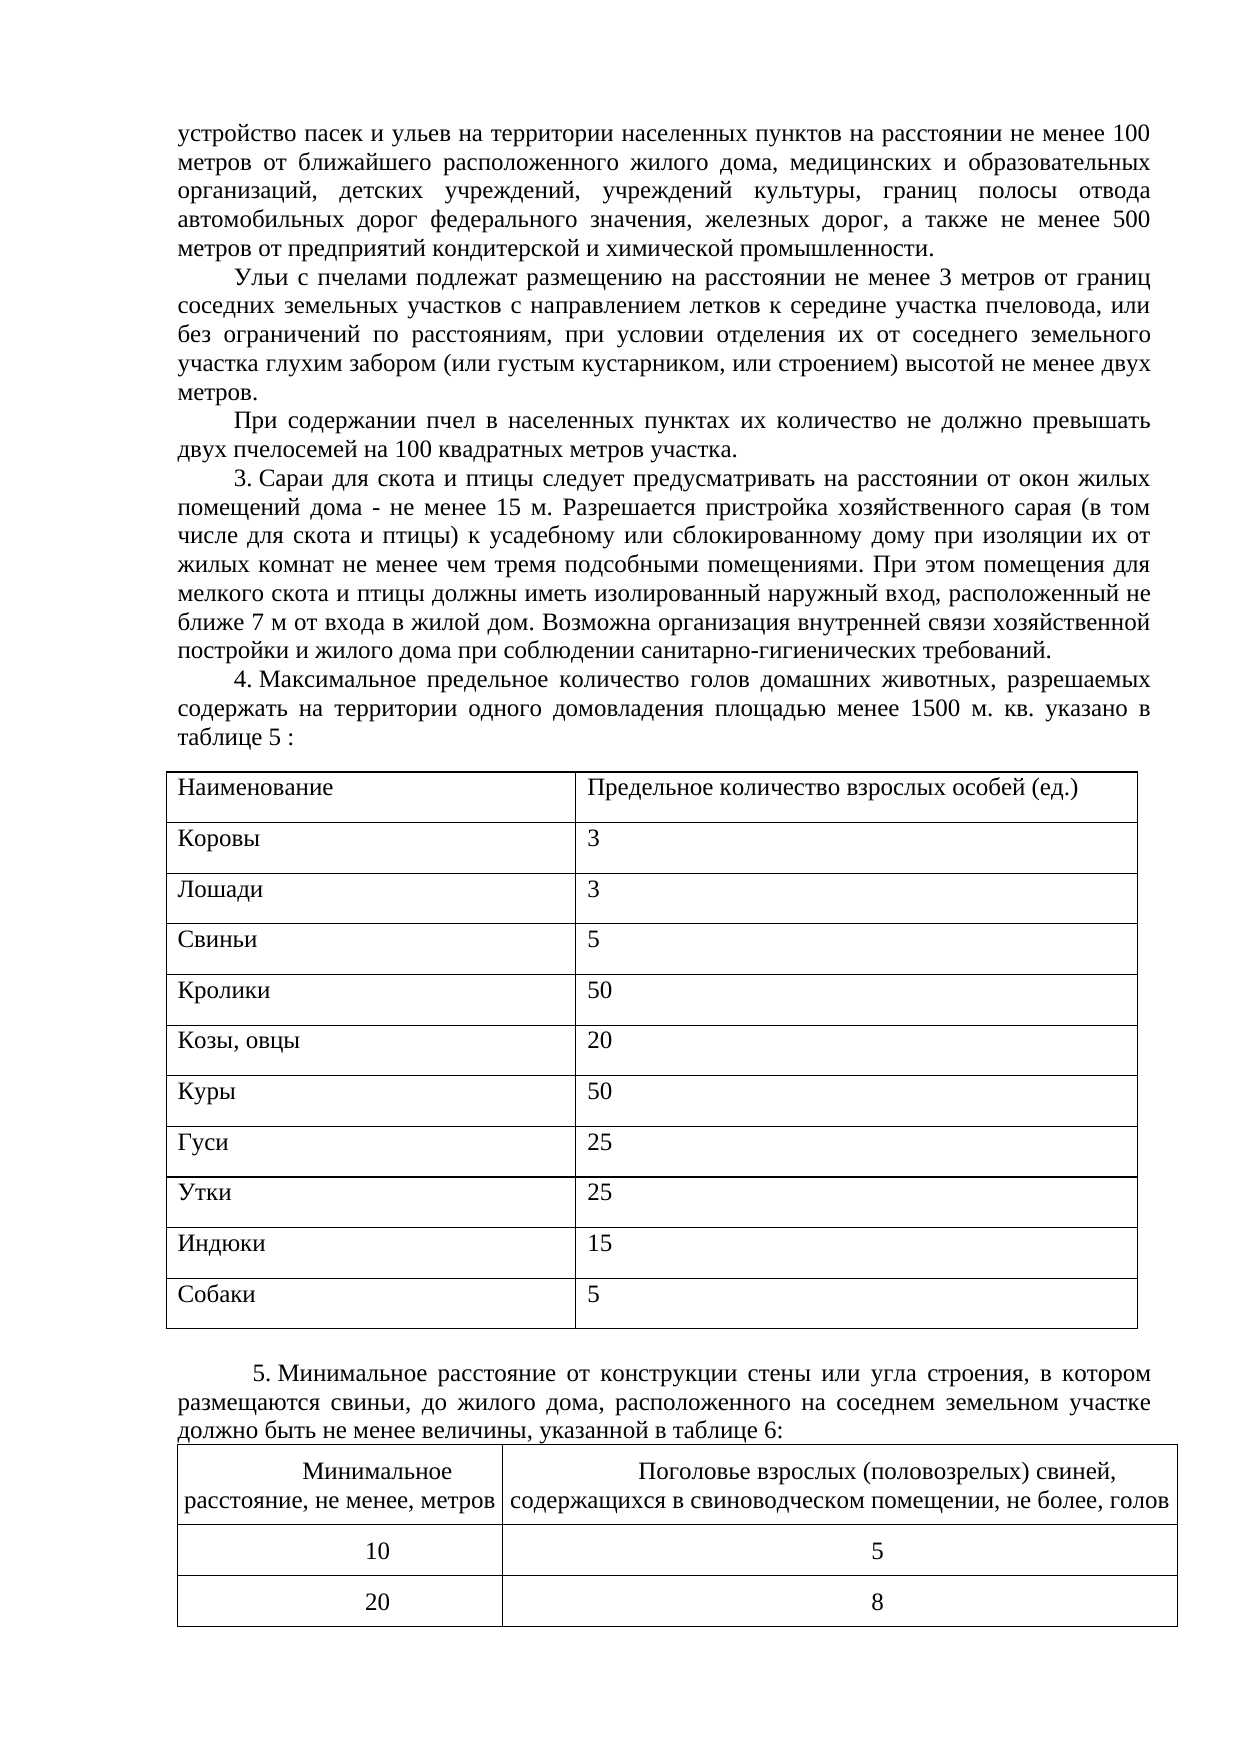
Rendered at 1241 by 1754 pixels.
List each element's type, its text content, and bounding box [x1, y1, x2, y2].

table_cell 50 [576, 1076, 1137, 1126]
table_cell 50 [576, 975, 1137, 1024]
table_cell Свиньи [167, 924, 575, 974]
table_cell 15 [576, 1228, 1137, 1278]
text При содержании пчел в населенных пунктах их количество не должно превышать двух пчелосемей на 100 квадратных метров участка. [177, 406, 1152, 463]
table_cell 10 [178, 1525, 502, 1575]
table_header Минимальное расстояние, не менее, метров [178, 1445, 502, 1524]
text 4. Максимальное предельное количество голов домашних животных, разрешаемых содержать на территории одного домовладения площадью менее . кв. указано в таблице 5 : [177, 664, 1152, 751]
table_cell Куры [167, 1076, 575, 1126]
table_cell Собаки [167, 1279, 575, 1328]
text Ульи с пчелами подлежат размещению на расстоянии не менее от границ соседних земельных участков с направлением летков к середине участка пчеловода, или без ограничений по расстояниям, при условии отделения их от соседнего земельного участка глухим забором (или густым кустарником, или строением) высотой не менее двух метров. [177, 262, 1152, 406]
table_cell 20 [178, 1576, 502, 1626]
table_cell 20 [576, 1026, 1137, 1075]
text 5. Минимальное расстояние от конструкции стены или угла строения, в котором размещаются свиньи, до жилого дома, расположенного на соседнем земельном участке должно быть не менее величины, указанной в таблице 6: [177, 1358, 1152, 1444]
table_cell 3 [576, 874, 1137, 923]
table_header Предельное количество взрослых особей (ед.) [576, 773, 1137, 822]
table_cell 25 [576, 1127, 1137, 1176]
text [177, 118, 1152, 262]
table_cell 25 [576, 1178, 1137, 1227]
table_header Наименование [167, 773, 575, 822]
table_cell Лошади [167, 874, 575, 923]
table_cell 3 [576, 823, 1137, 873]
table_cell 5 [503, 1525, 1177, 1575]
table_cell 5 [576, 1279, 1137, 1328]
table_cell 8 [503, 1576, 1177, 1626]
table_cell Индюки [167, 1228, 575, 1278]
table_cell Кролики [167, 975, 575, 1024]
table_cell Гуси [167, 1127, 575, 1176]
table_header Поголовье взрослых (половозрелых) свиней, содержащихся в свиноводческом помещении, не более, голов [503, 1445, 1177, 1524]
text 3. Сараи для скота и птицы следует предусматривать на расстоянии от окон жилых помещений дома - не менее . Разрешается пристройка хозяйственного сарая (в том числе для скота и птицы) к усадебному или сблокированному дому при изоляции их от жилых комнат не менее чем тремя подсобными помещениями. При этом помещения для мелкого скота и птицы должны иметь изолированный наружный вход, расположенный не ближе от входа в жилой дом. Возможна организация внутренней связи хозяйственной постройки и жилого дома при соблюдении санитарно-гигиенических требований. [177, 463, 1152, 664]
table_cell Козы, овцы [167, 1026, 575, 1075]
table_cell 5 [576, 924, 1137, 974]
table_cell Утки [167, 1178, 575, 1227]
table_cell Коровы [167, 823, 575, 873]
